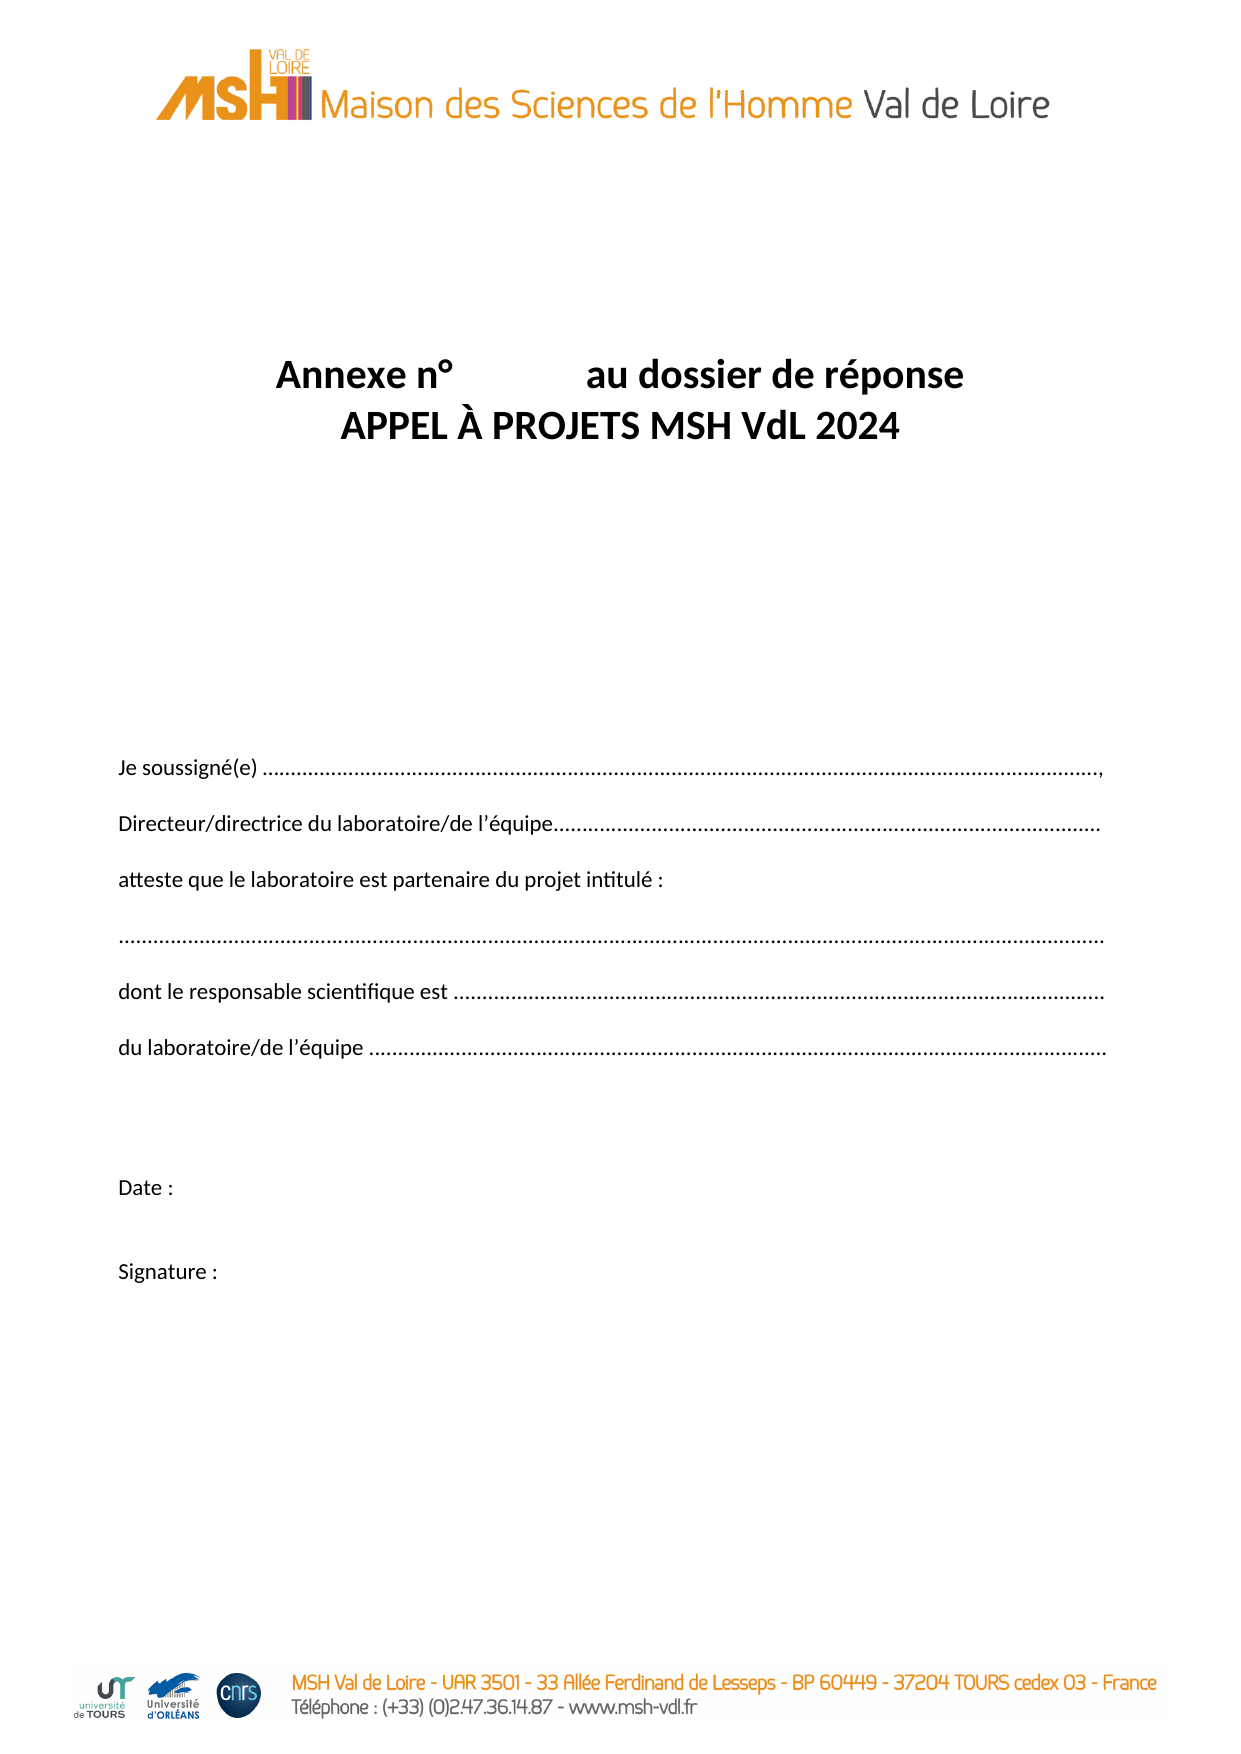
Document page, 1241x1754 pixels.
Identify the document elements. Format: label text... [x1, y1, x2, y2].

text dont le responsable scientifique est ................................................................................................................. [118, 977, 1122, 1005]
picture [148, 44, 1092, 121]
text Annexe n° au dossier de réponse [118, 348, 1122, 399]
text Directeur/directrice du laboratoire/de l’équipe............................................................................................... [118, 809, 1122, 837]
text atteste que le laboratoire est partenaire du projet intitulé : [118, 865, 1122, 893]
text APPEL À PROJETS MSH VdL 2024 [118, 399, 1122, 450]
text Je soussigné(e) ….............................................................................................................................................., [118, 753, 1122, 781]
picture [68, 1664, 1173, 1726]
text du laboratoire/de l’équipe ................................................................................................................................ [118, 1033, 1122, 1061]
text Signature : [118, 1257, 1122, 1285]
text Date : [118, 1173, 1122, 1201]
text ........................................................................................................................................................................... [118, 921, 1122, 949]
